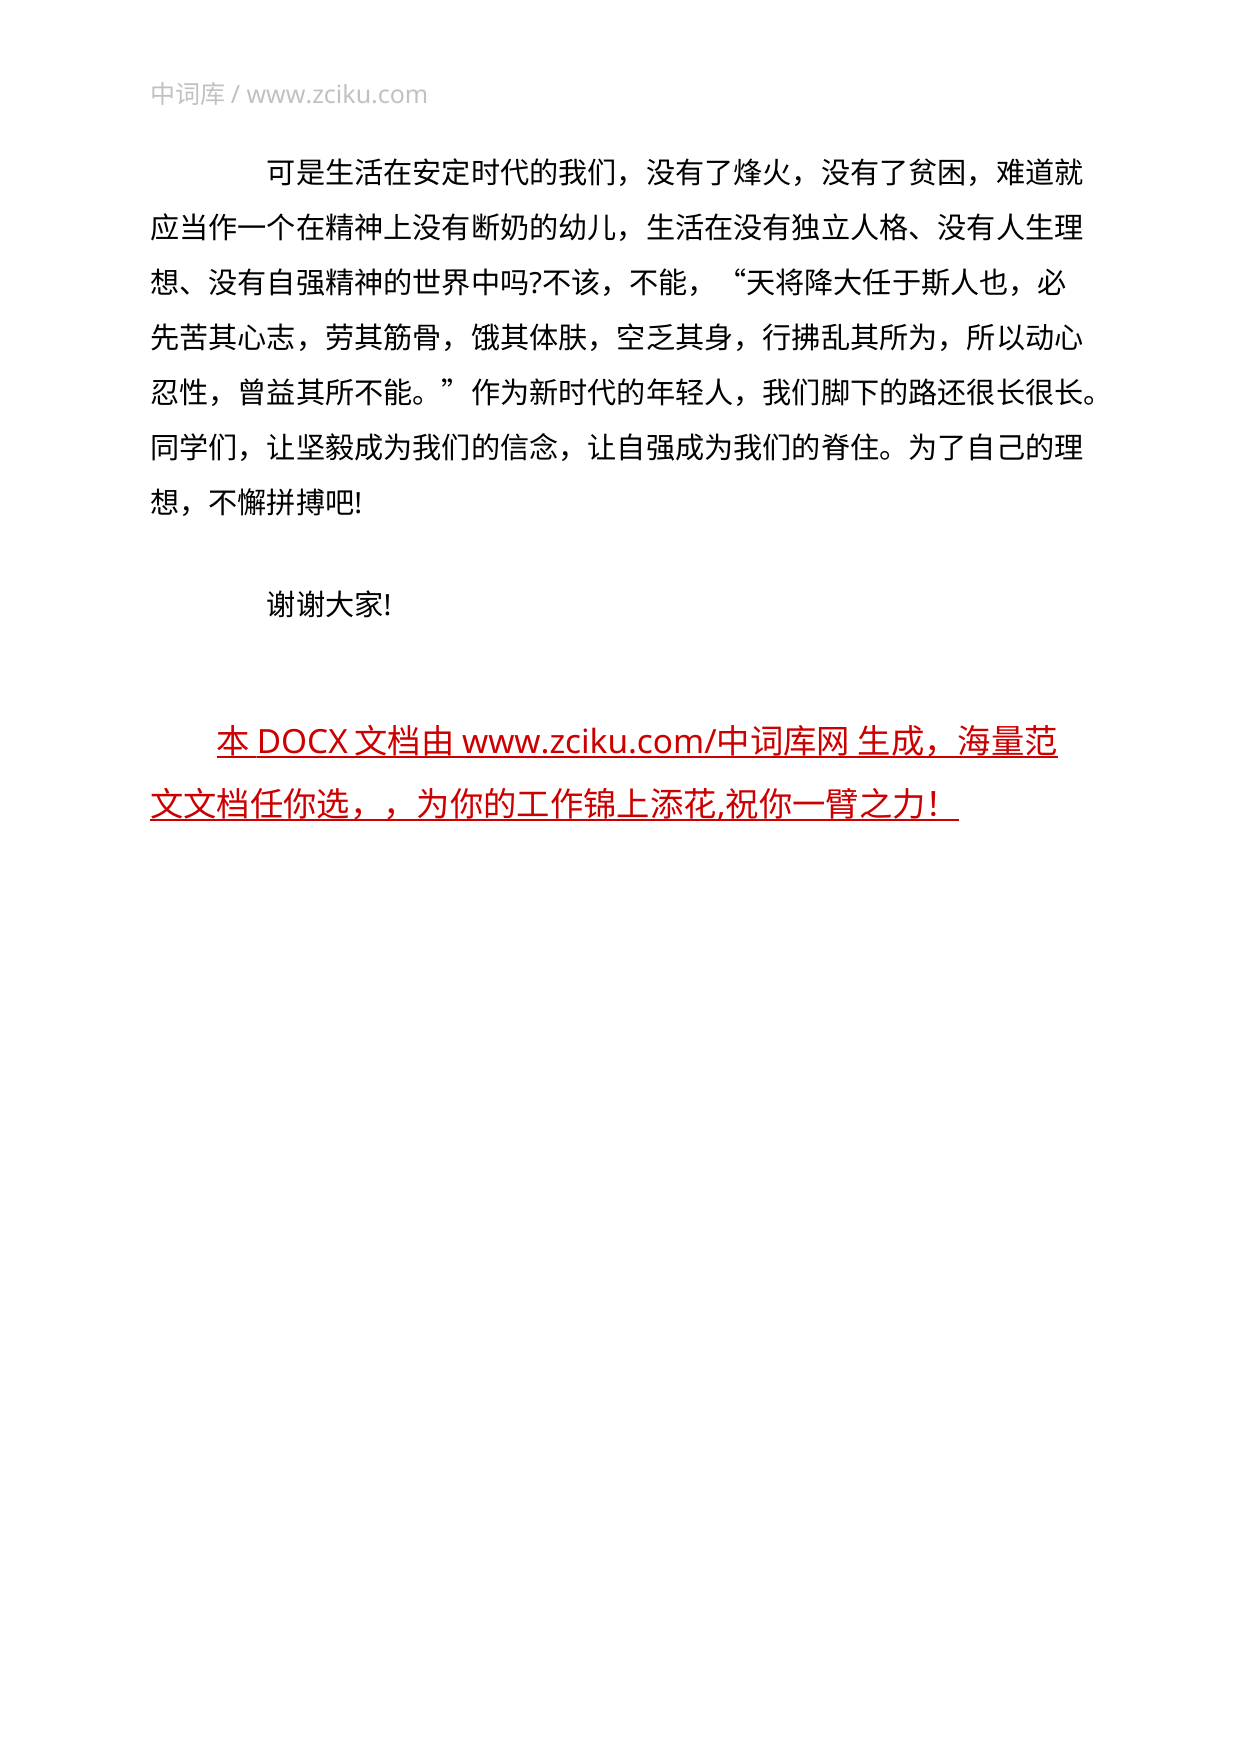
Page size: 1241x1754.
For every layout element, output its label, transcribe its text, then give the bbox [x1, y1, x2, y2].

text 本DOCX文档由 www.zciku.com/中词库网 生成，海量范文文档任你选，，为你的工作锦上添花,祝你一臂之力！ [150, 715, 1090, 826]
text 可是生活在安定时代的我们，没有了烽火，没有了贫困，难道就应当作一个在精神上没有断奶的幼儿，生活在没有独立人格、没有人生理想、没有自强精神的世界中吗?不该，不能，“天将降大任于斯人也，必先苦其心志，劳其筋骨，饿其体肤，空乏其身，行拂乱其所为，所以动心忍性，曾益其所不能。”作为新时代的年轻人，我们脚下的路还很长很长。同学们，让坚毅成为我们的信念，让自强成为我们的脊住。为了自己的理想，不懈拼搏吧! [150, 150, 1090, 522]
text 谢谢大家! [150, 581, 1090, 624]
